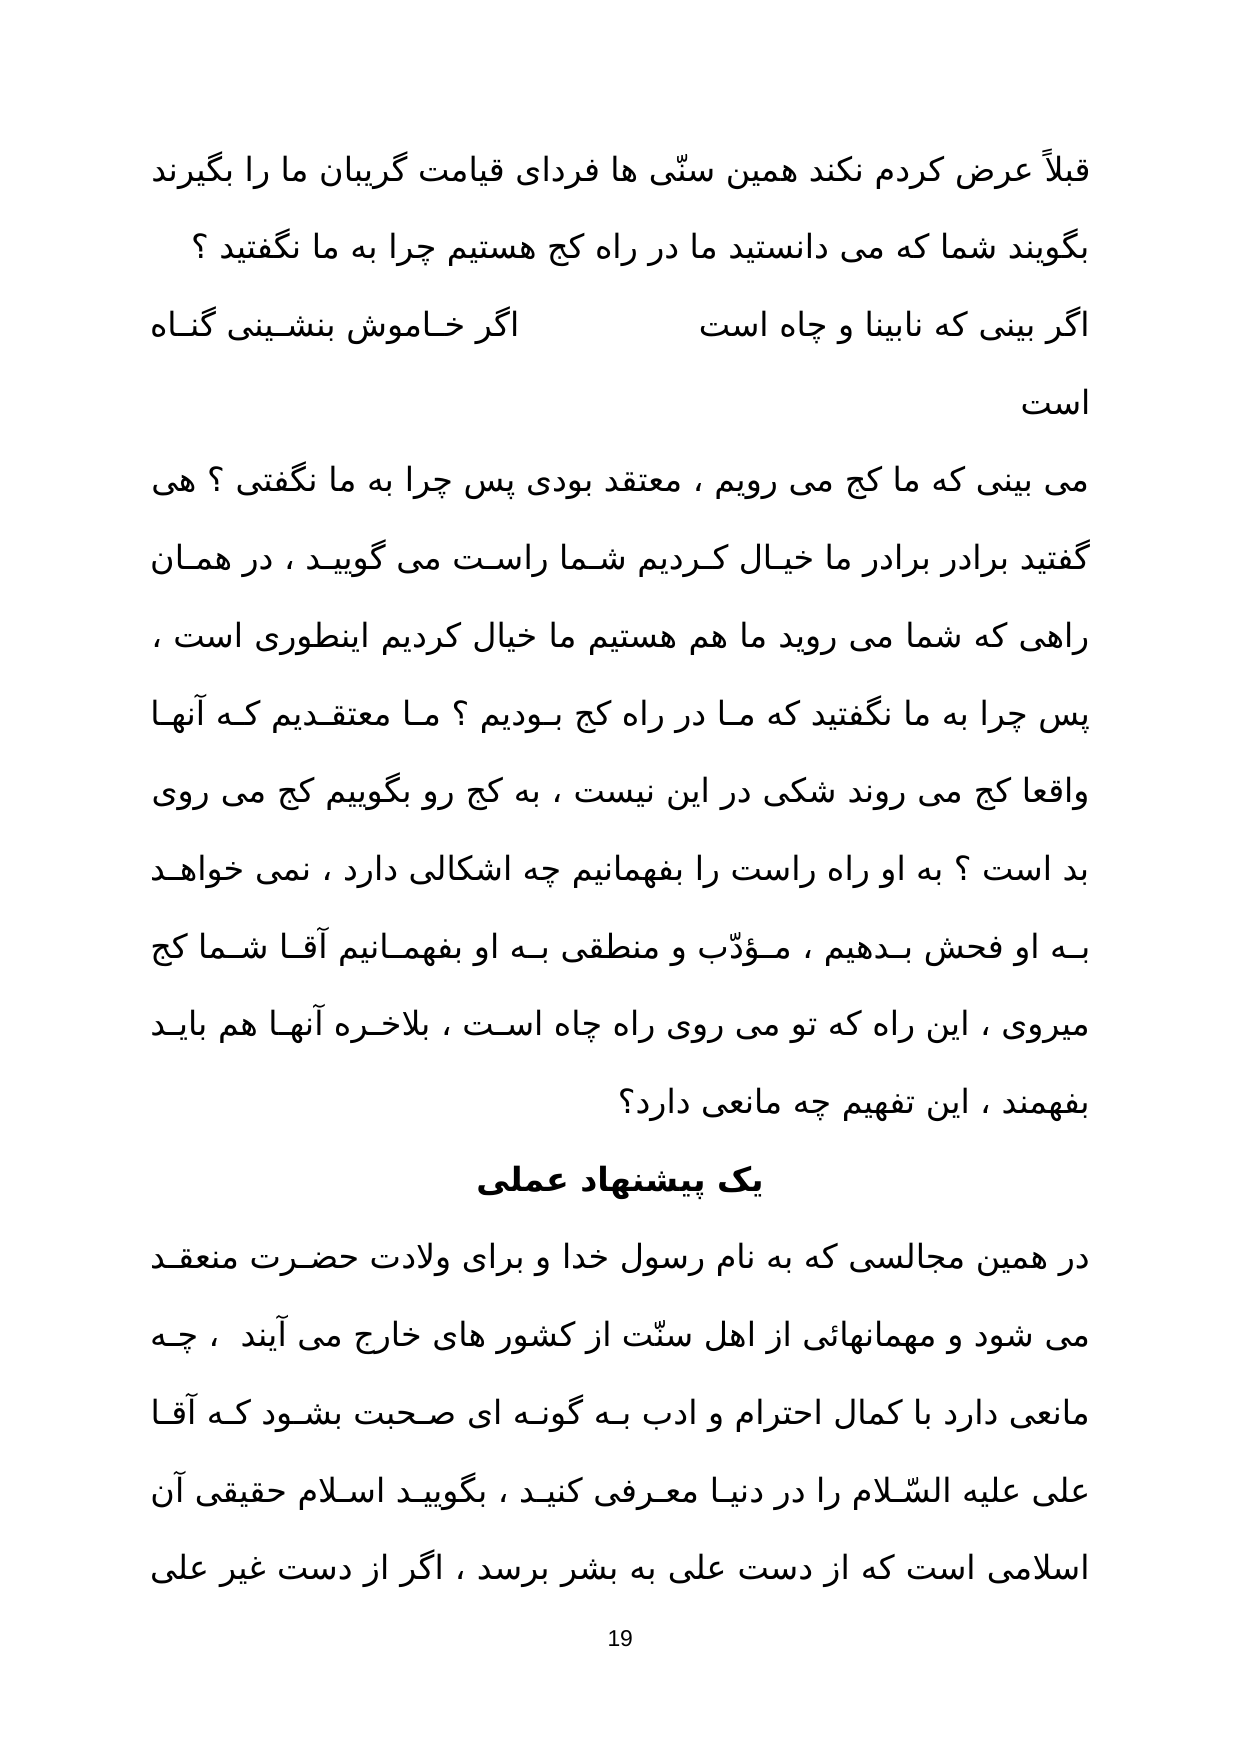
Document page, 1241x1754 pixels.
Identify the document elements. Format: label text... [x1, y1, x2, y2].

text قبلاً عرض کردم نکند همین سنّی ها فردای قیامت گریبان ما را بگیرند بگویند شما که می دانستید ما در راه کج هستیم چرا به ما نگفتید ؟ [150, 150, 1090, 267]
text یک پیشنهاد عملی [150, 1160, 1090, 1199]
text می بینی که ما کج می رویم ، معتقد بودی پس چرا به ما نگفتی ؟ هی گفتید برادر برادر ما خیال کردیم شما راست می گویید ، در همان راهی که شما می روید ما هم هستیم ما خیال کردیم اینطوری است ، پس چرا به ما نگفتید که ما در راه کج بودیم ؟ ما معتقدیم که آنها واقعا کج می روند شکی در این نیست ، به کج رو بگوییم کج می روی بد است ؟ به او راه راست را بفهمانیم چه اشکالی دارد ، نمی خواهد به او فحش بدهیم ، مؤدّب و منطقی به او بفهمانیم آقا شما کج میروی ، این راه که تو می روی راه چاه است ، بلاخره آنها هم باید بفهمند ، این تفهیم چه مانعی دارد؟ [150, 461, 1090, 1121]
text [150, 1238, 1090, 1588]
text اگر بینی که نابینا و چاه است اگر خاموش بنشینی گناه است [150, 305, 1090, 422]
